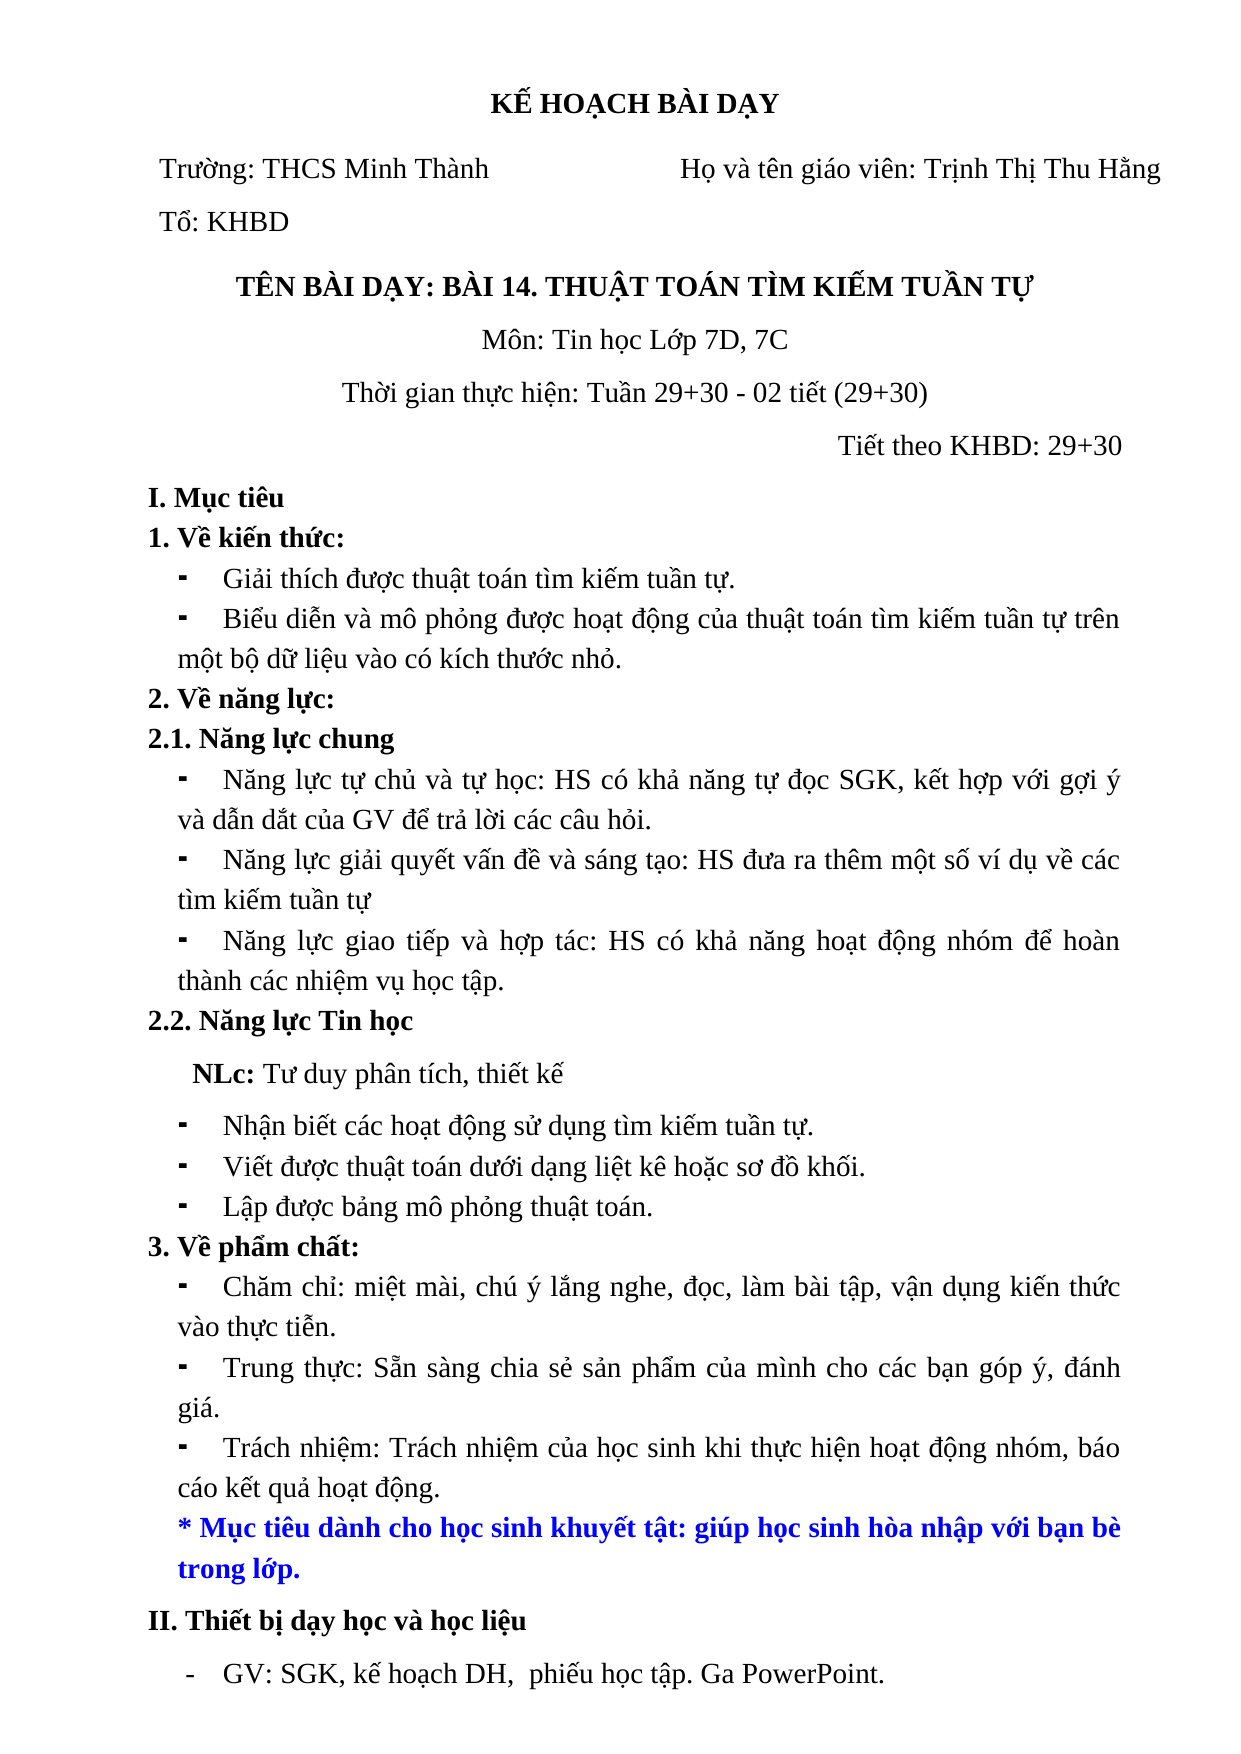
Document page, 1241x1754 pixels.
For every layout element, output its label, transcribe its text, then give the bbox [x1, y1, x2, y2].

list Trách nhiệm: Trách nhiệm của học sinh khi thực hiện hoạt động nhóm, báo cáo kết quả hoạt động. [177, 1430, 1122, 1504]
text 2.2. Năng lực Tin học [148, 1003, 1122, 1037]
list Trung thực: Sẵn sàng chia sẻ sản phẩm của mình cho các bạn góp ý, đánh giá. [177, 1350, 1122, 1423]
text II. Thiết bị dạy học và học liệu [148, 1603, 1122, 1637]
list Viết được thuật toán dưới dạng liệt kê hoặc sơ đồ khối. [177, 1149, 1122, 1182]
list Năng lực giải quyết vấn đề và sáng tạo: HS đưa ra thêm một số ví dụ về các tìm kiếm tuần tự [177, 842, 1122, 916]
text 3. Về phẩm chất: [148, 1229, 1122, 1263]
table_header Họ và tên giáo viên: Trịnh Thị Thu Hằng [669, 139, 1179, 257]
text 2. Về năng lực: [148, 681, 1122, 715]
list Nhận biết các hoạt động sử dụng tìm kiếm tuần tự. [177, 1108, 1122, 1142]
list GV: SGK, kế hoạch DH, phiếu học tập. Ga PowerPoint. [185, 1656, 1122, 1690]
text * Mục tiêu dành cho học sinh khuyết tật: giúp học sinh hòa nhập với bạn bè trong lớp. [177, 1511, 1122, 1584]
text NLc: Tư duy phân tích, thiết kế [148, 1056, 1122, 1089]
text TÊN BÀI DẠY: BÀI 14. THUẬT TOÁN TÌM KIẾM TUẦN TỰ [148, 269, 1122, 303]
text Thời gian thực hiện: Tuần 29+30 - 02 tiết (29+30) [148, 375, 1122, 408]
list Năng lực tự chủ và tự học: HS có khả năng tự đọc SGK, kết hợp với gợi ý và dẫn dắt của GV để trả lời các câu hỏi. [177, 762, 1122, 836]
table_header Trường: THCS Minh Thành Tổ: KHBD [148, 139, 669, 257]
text 2.1. Năng lực chung [148, 722, 1122, 755]
text Môn: Tin học Lớp 7D, 7C [148, 322, 1122, 356]
text Tiết theo KHBD: 29+30 [148, 428, 1122, 461]
text 1. Về kiến thức: [148, 521, 1122, 554]
list Lập được bảng mô phỏng thuật toán. [177, 1189, 1122, 1222]
list Biểu diễn và mô phỏng được hoạt động của thuật toán tìm kiếm tuần tự trên một bộ dữ liệu vào có kích thước nhỏ. [177, 601, 1122, 675]
list Giải thích được thuật toán tìm kiếm tuần tự. [177, 561, 1122, 594]
list Chăm chỉ: miệt mài, chú ý lắng nghe, đọc, làm bài tập, vận dụng kiến thức vào thực tiễn. [177, 1269, 1122, 1343]
list Năng lực giao tiếp và hợp tác: HS có khả năng hoạt động nhóm để hoàn thành các nhiệm vụ học tập. [177, 923, 1122, 996]
text I. Mục tiêu [148, 480, 1122, 514]
text KẾ HOẠCH BÀI DẠY [148, 86, 1122, 120]
